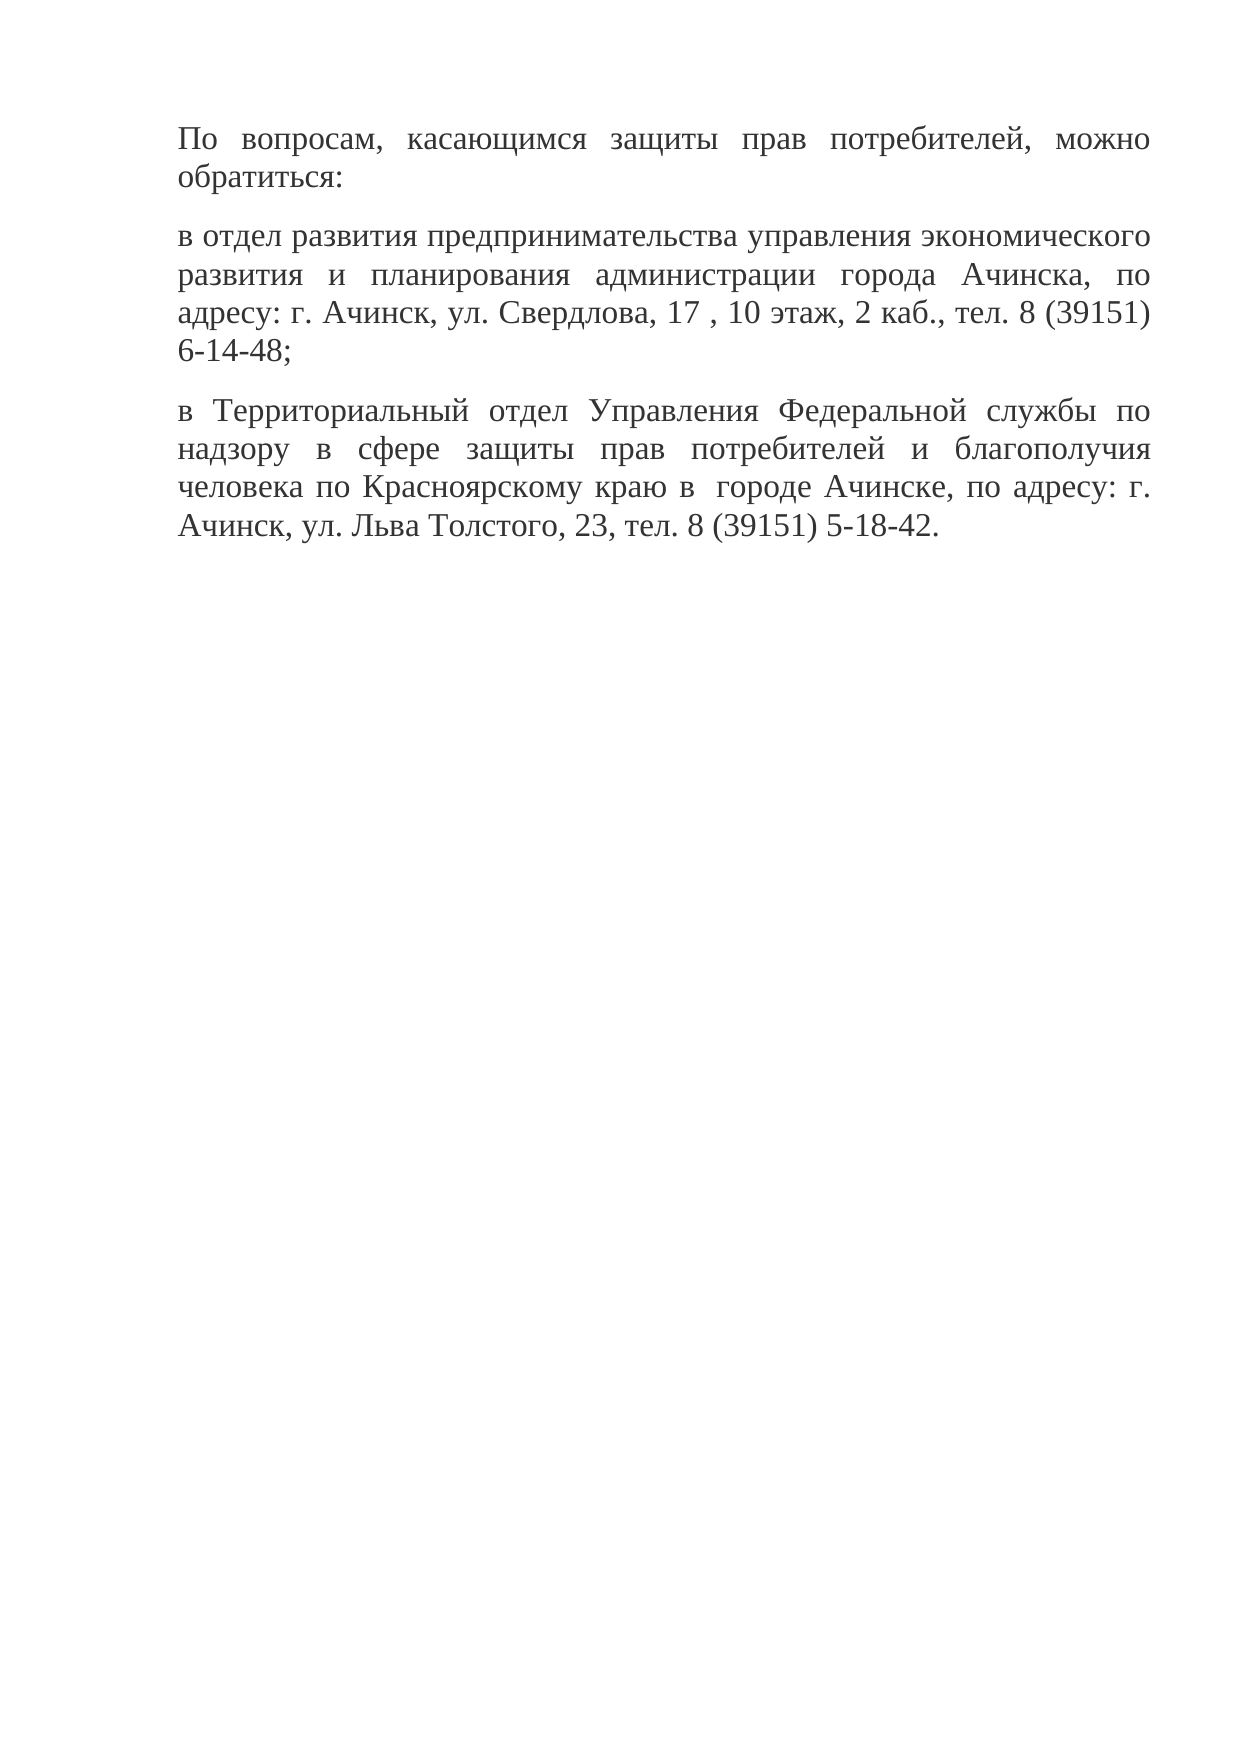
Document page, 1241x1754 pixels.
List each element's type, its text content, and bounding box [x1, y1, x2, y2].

text в отдел развития предпринимательства управления экономического развития и планирования администрации города Ачинска, по адресу: г. Ачинск, ул. Свердлова, 17 , 10 этаж, 2 каб., тел. 8 (39151) 6-14-48; [177, 216, 1152, 369]
text По вопросам, касающимся защиты прав потребителей, можно обратиться: [177, 118, 1152, 195]
text в Территориальный отдел Управления Федеральной службы по надзору в сфере защиты прав потребителей и благополучия человека по Красноярскому краю в городе Ачинске, по адресу: г. Ачинск, ул. Льва Толстого, 23, тел. 8 (39151) 5-18-42. [177, 390, 1152, 543]
